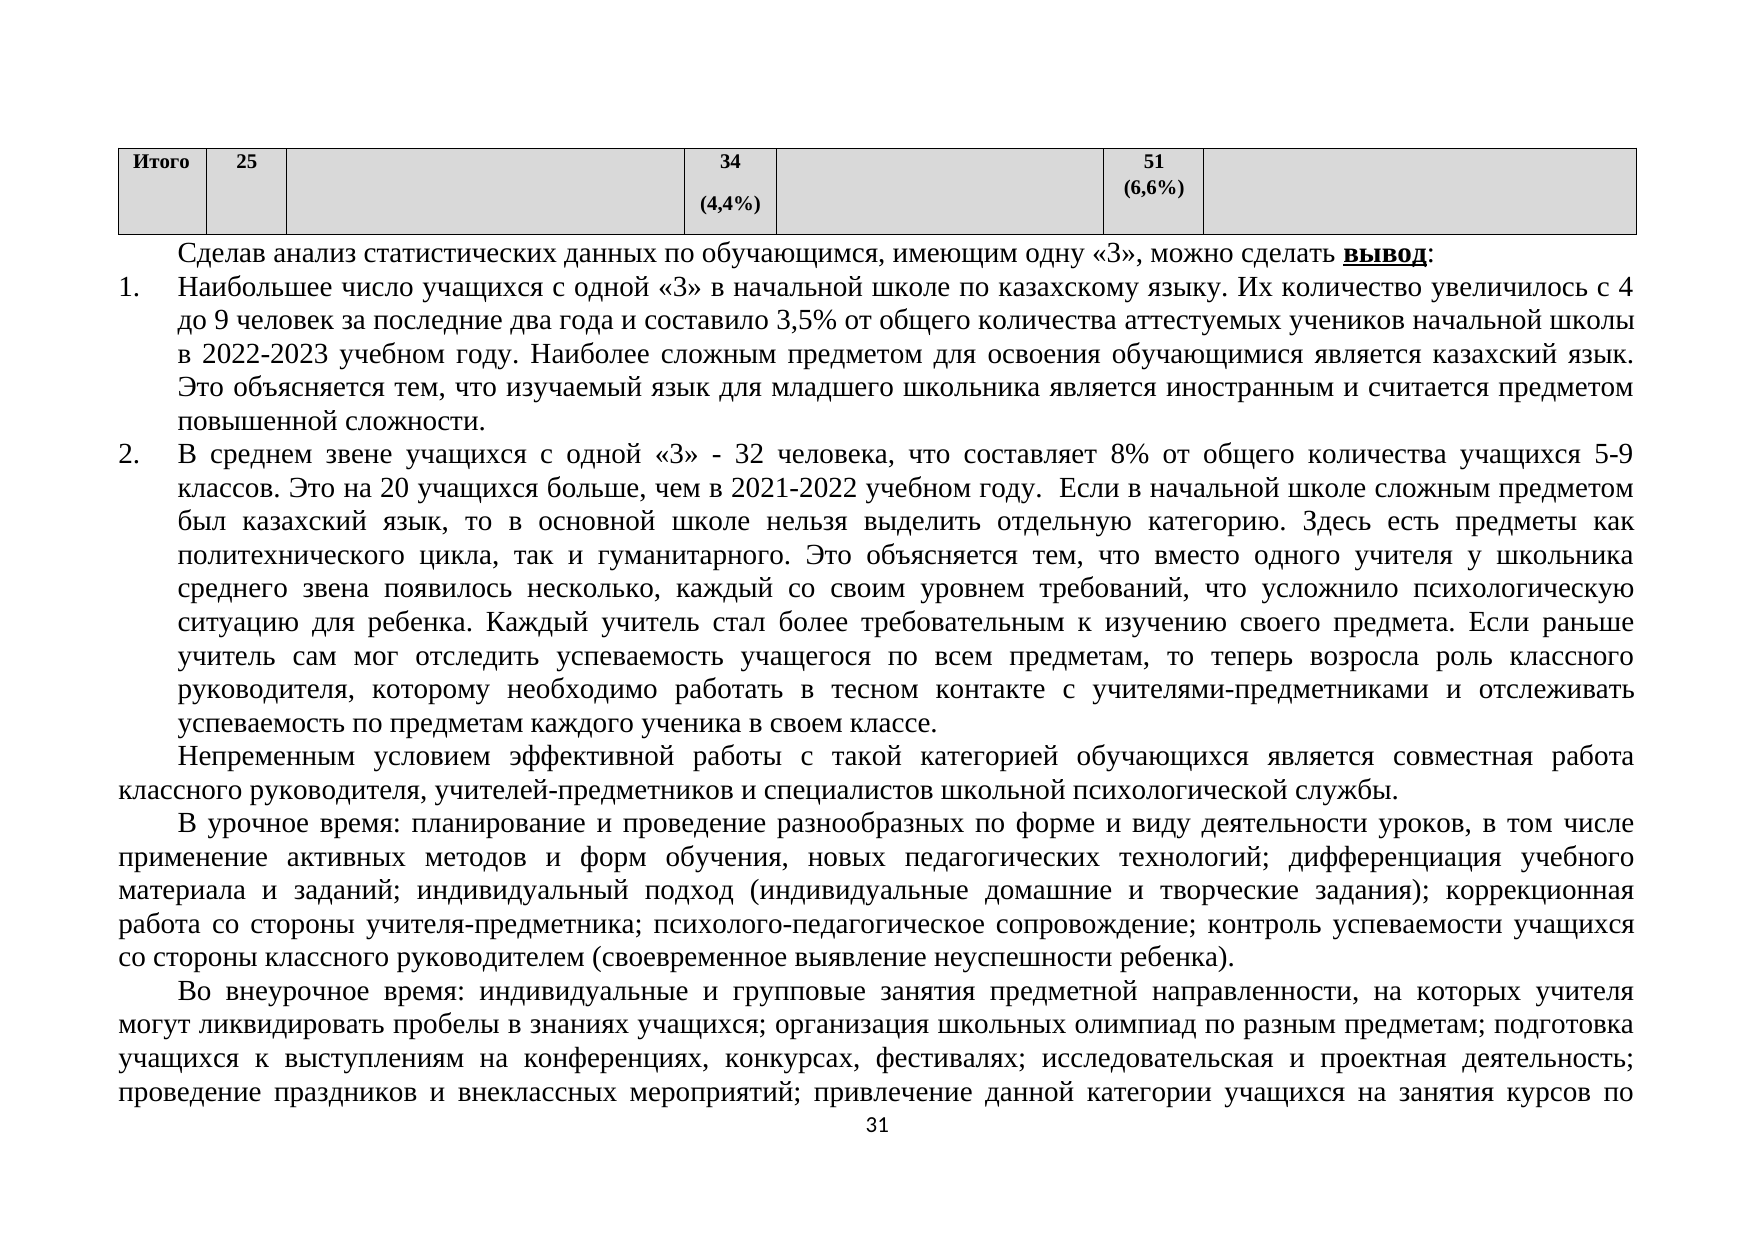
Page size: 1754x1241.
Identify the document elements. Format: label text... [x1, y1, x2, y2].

table_cell 25 [207, 149, 286, 234]
list Наибольшее число учащихся с одной «3» в начальной школе по казахскому языку. Их количество увеличилось с 4 до 9 человек за последние два года и составило 3,5% от общего количества аттестуемых учеников начальной школы в 2022-2023 учебном году. Наиболее сложным предметом для освоения обучающимися является казахский язык. Это объясняется тем, что изучаемый язык для младшего школьника является иностранным и считается предметом повышенной сложности. [118, 269, 1636, 436]
text Сделав анализ статистических данных по обучающимся, имеющим одну «3», можно сделать вывод: [118, 235, 1636, 269]
list В среднем звене учащихся с одной «3» - 32 человека, что составляет 8% от общего количества учащихся 5-9 классов. Это на 20 учащихся больше, чем в 2021-2022 учебном году. Если в начальной школе сложным предметом был казахский язык, то в основной школе нельзя выделить отдельную категорию. Здесь есть предметы как политехнического цикла, так и гуманитарного. Это объясняется тем, что вместо одного учителя у школьника среднего звена появилось несколько, каждый со своим уровнем требований, что усложнило психологическую ситуацию для ребенка. Каждый учитель стал более требовательным к изучению своего предмета. Если раньше учитель сам мог отследить успеваемость учащегося по всем предметам, то теперь возросла роль классного руководителя, которому необходимо работать в тесном контакте с учителями-предметниками и отслеживать успеваемость по предметам каждого ученика в своем классе. [118, 436, 1636, 738]
text В урочное время: планирование и проведение разнообразных по форме и виду деятельности уроков, в том числе применение активных методов и форм обучения, новых педагогических технологий; дифференциация учебного материала и заданий; индивидуальный подход (индивидуальные домашние и творческие задания); коррекционная работа со стороны учителя-предметника; психолого-педагогическое сопровождение; контроль успеваемости учащихся со стороны классного руководителем (своевременное выявление неуспешности ребенка). [118, 805, 1636, 973]
table_cell 51 (6,6%) [1104, 149, 1203, 234]
table_cell [1204, 149, 1636, 234]
table_cell 34 (4,4%) [685, 149, 776, 234]
table_cell [287, 149, 684, 234]
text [118, 973, 1636, 1107]
table_cell Итого [119, 149, 206, 234]
table_cell [777, 149, 1103, 234]
text Непременным условием эффективной работы с такой категорией обучающихся является совместная работа классного руководителя, учителей-предметников и специалистов школьной психологической службы. [118, 738, 1636, 805]
